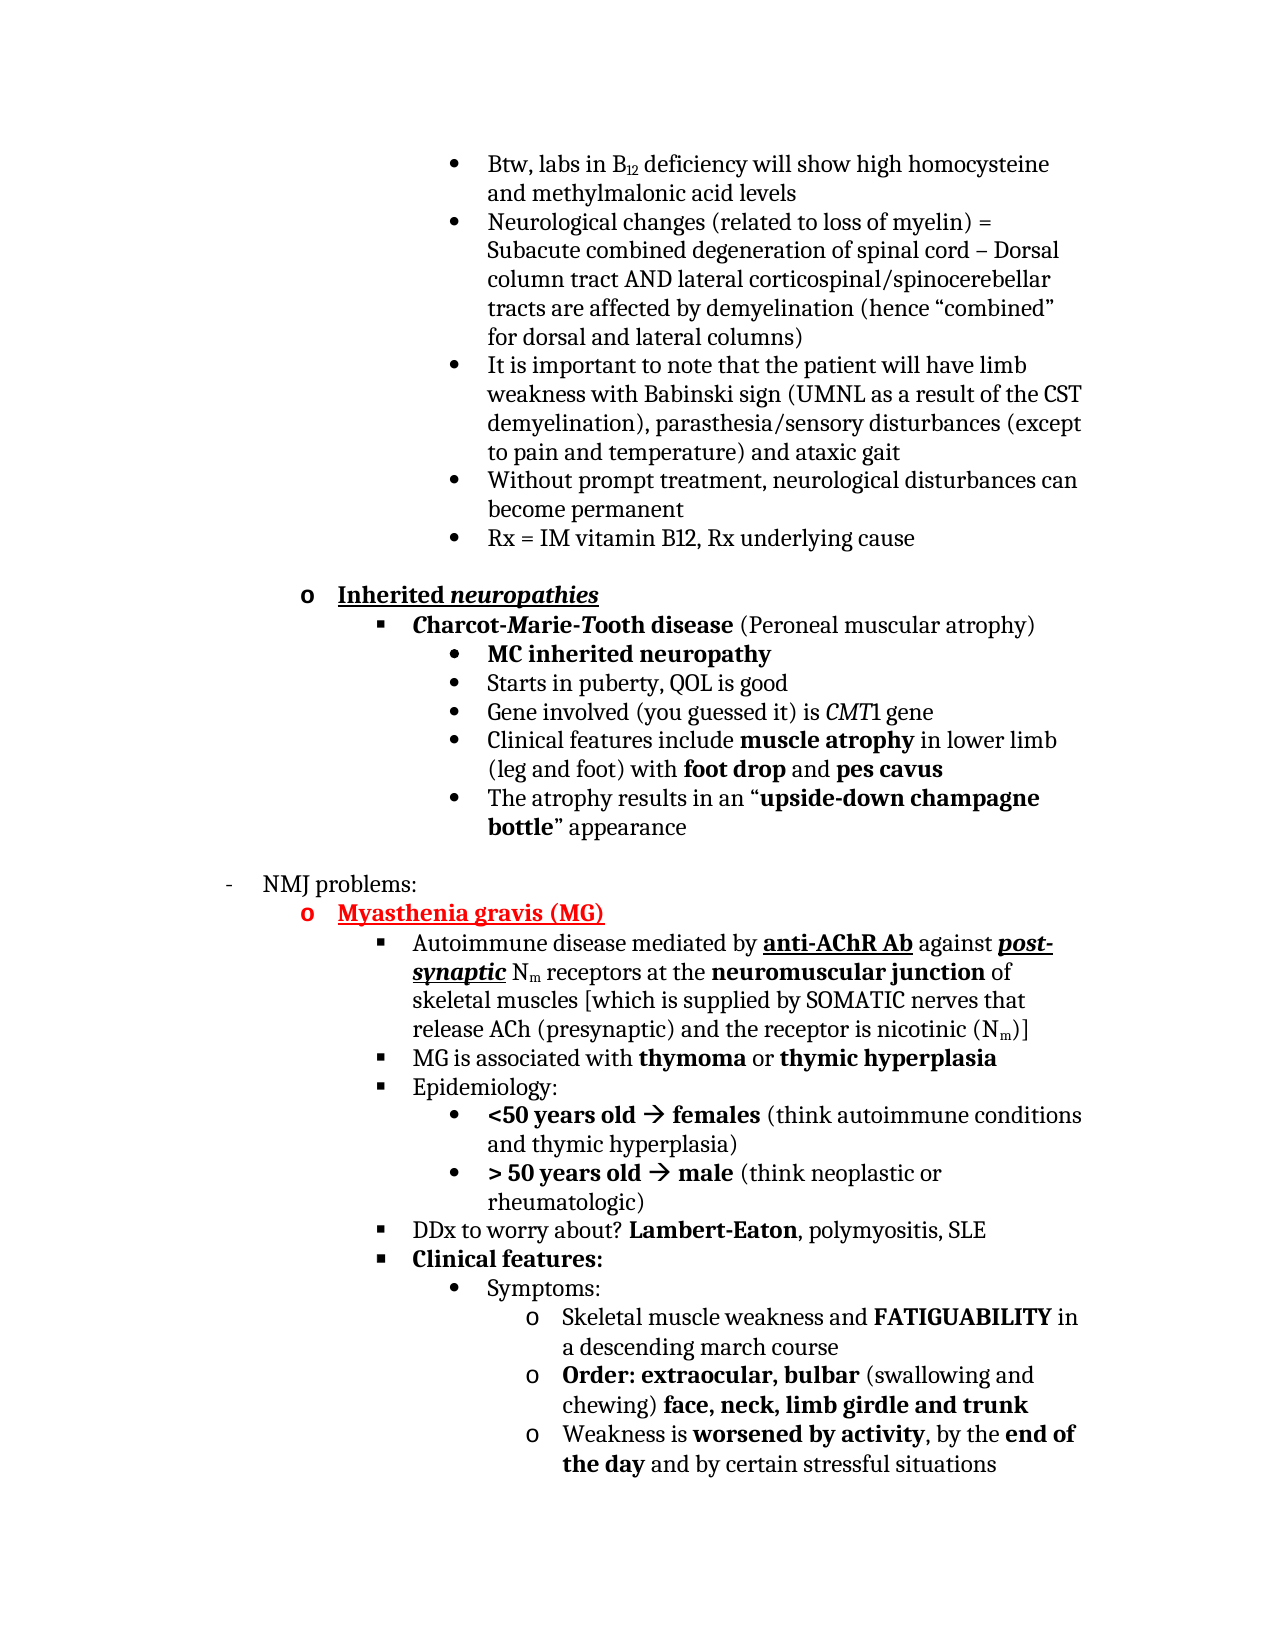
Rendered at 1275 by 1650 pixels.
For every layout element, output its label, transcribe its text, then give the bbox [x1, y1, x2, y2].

list Rx = IM vitamin B12, Rx underlying cause [450, 524, 1087, 552]
list Gene involved (you guessed it) is CMT1 gene [450, 697, 1087, 726]
list Inherited neuropathies [300, 581, 1087, 611]
list MG is associated with thymoma or thymic hyperplasia [375, 1044, 1087, 1072]
list MC inherited neuropathy [450, 640, 1087, 669]
list Autoimmune disease mediated by anti-AChR Ab against post-synaptic Nm receptors at the neuromuscular junction of skeletal muscles [which is supplied by SOMATIC nerves that release ACh (presynaptic) and the receptor is nicotinic (Nm)] [375, 929, 1087, 1044]
list Epidemiology: [375, 1072, 1087, 1101]
list DDx to worry about? Lambert-Eaton, polymyositis, SLE [375, 1216, 1087, 1245]
list Weakness is worsened by activity, by the end of the day and by certain stressful situations [525, 1420, 1087, 1479]
list The atrophy results in an “upside-down champagne bottle” appearance [450, 784, 1087, 841]
list Charcot-Marie-Tooth disease (Peroneal muscular atrophy) [375, 611, 1087, 640]
list Order: extraocular, bulbar (swallowing and chewing) face, neck, limb girdle and trunk [525, 1361, 1087, 1420]
list > 50 years old male (think neoplastic or rheumatologic) [450, 1159, 1087, 1216]
list <50 years old females (think autoimmune conditions and thymic hyperplasia) [450, 1101, 1087, 1159]
list Symptoms: [450, 1274, 1087, 1302]
list Btw, labs in B12 deficiency will show high homocysteine and methylmalonic acid levels [450, 150, 1087, 207]
list It is important to note that the patient will have limb weakness with Babinski sign (UMNL as a result of the CST demyelination), parasthesia/sensory disturbances (except to pain and temperature) and ataxic gait [450, 351, 1087, 466]
list Starts in puberty, QOL is good [450, 669, 1087, 697]
list Clinical features: [375, 1245, 1087, 1274]
list Without prompt treatment, neurological disturbances can become permanent [450, 466, 1087, 524]
list Neurological changes (related to loss of myelin) = Subacute combined degeneration of spinal cord – Dorsal column tract AND lateral corticospinal/spinocerebellar tracts are affected by demyelination (hence “combined” for dorsal and lateral columns) [450, 207, 1087, 351]
list Skeletal muscle weakness and FATIGUABILITY in a descending march course [525, 1302, 1087, 1361]
list Clinical features include muscle atrophy in lower limb (leg and foot) with foot drop and pes cavus [450, 726, 1087, 784]
list NMJ problems: [225, 870, 1087, 899]
list Myasthenia gravis (MG) [300, 899, 1087, 929]
